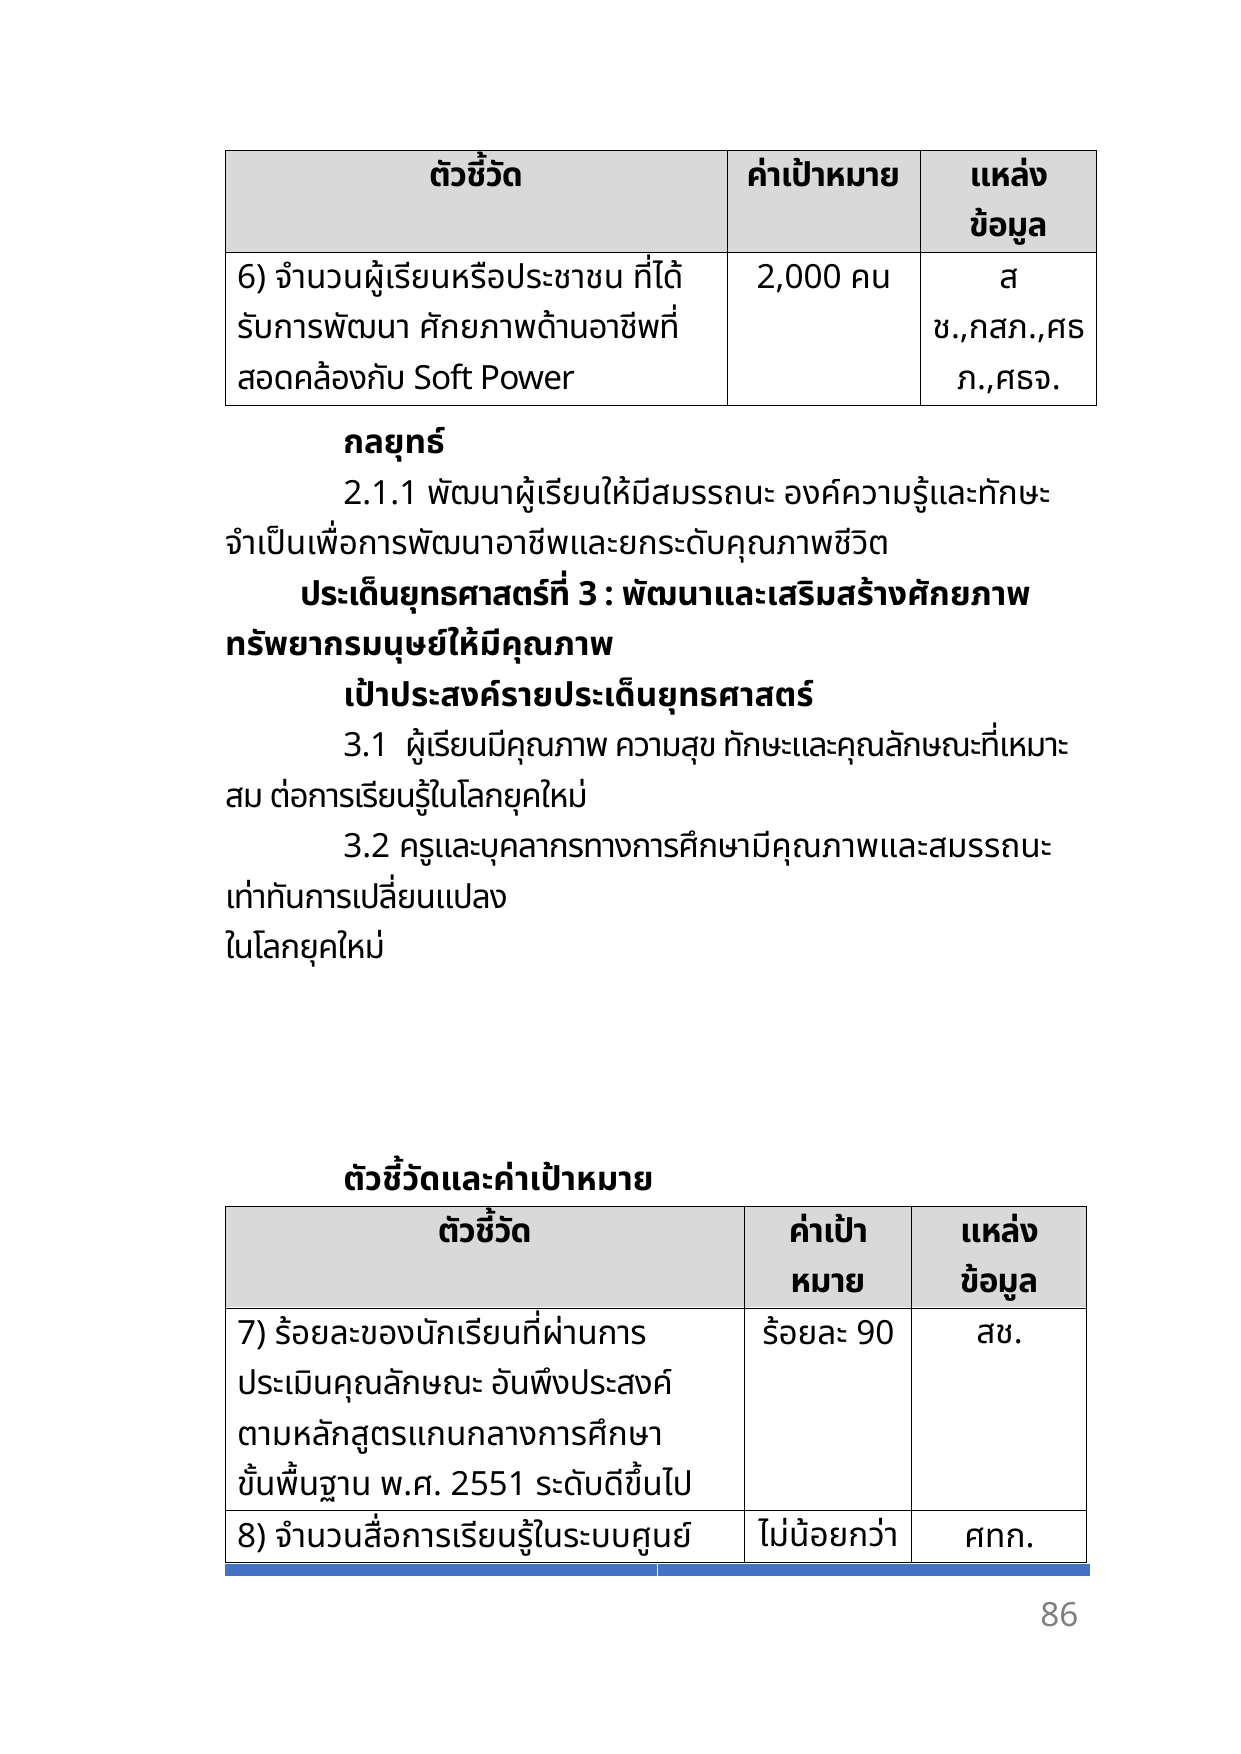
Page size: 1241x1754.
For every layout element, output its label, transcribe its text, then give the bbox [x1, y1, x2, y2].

text 3.1 ผู้เรียนมีคุณภาพ ความสุข ทักษะและคุณลักษณะที่เหมาะสม ต่อการเรียนรู้ในโลกยุคใหม่ [225, 721, 1090, 822]
table_header ตัวชี้วัด [226, 151, 727, 252]
table_cell ไม่น้อยกว่า 2,000 สื่อ [745, 1511, 911, 1562]
table_header ค่าเป้าหมาย [745, 1207, 911, 1307]
table_cell ศทก. [912, 1511, 1086, 1562]
text 3.2 ครูและบุคลากรทางการศึกษามีคุณภาพและสมรรถนะเท่าทันการเปลี่ยนแปลง ในโลกยุคใหม่ [225, 822, 1090, 973]
list ประเด็นยุทธศาสตร์ที่ 3 : พัฒนาและเสริมสร้างศักยภาพทรัพยากรมนุษย์ให้มีคุณภาพ [225, 569, 1090, 671]
table_header แหล่งข้อมูล [912, 1207, 1086, 1307]
list กลยุทธ์ [225, 418, 1090, 468]
table_cell 7) ร้อยละของนักเรียนที่ผ่านการประเมินคุณลักษณะ อันพึงประสงค์ ตามหลักสูตรแกนกลางการศึกษา ขั้นพื้นฐาน พ.ศ. 2551 ระดับดีขึ้นไป [226, 1309, 744, 1510]
list ตัวชี้วัดและค่าเป้าหมาย [225, 1155, 1090, 1206]
list เป้าประสงค์รายประเด็นยุทธศาสตร์ [225, 671, 1090, 721]
table_cell ร้อยละ 90 [745, 1309, 911, 1510]
table_cell สช. [912, 1309, 1086, 1510]
table_cell 2,000 คน [728, 253, 920, 404]
table_header ตัวชี้วัด [226, 1207, 744, 1307]
table_header ค่าเป้าหมาย [728, 151, 920, 252]
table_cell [226, 1511, 744, 1562]
list 2.1.1 พัฒนาผู้เรียนให้มีสมรรถนะ องค์ความรู้และทักษะจำเป็นเพื่อการพัฒนาอาชีพและยกระดับคุณภาพชีวิต [225, 468, 1090, 569]
table_cell สช.,กสภ.,ศธภ.,ศธจ. [921, 253, 1096, 404]
table_header แหล่งข้อมูล [921, 151, 1096, 252]
table_cell 6) จำนวนผู้เรียนหรือประชาชน ที่ได้รับการพัฒนา ศักยภาพด้านอาชีพที่สอดคล้องกับ Soft Power [226, 253, 727, 404]
